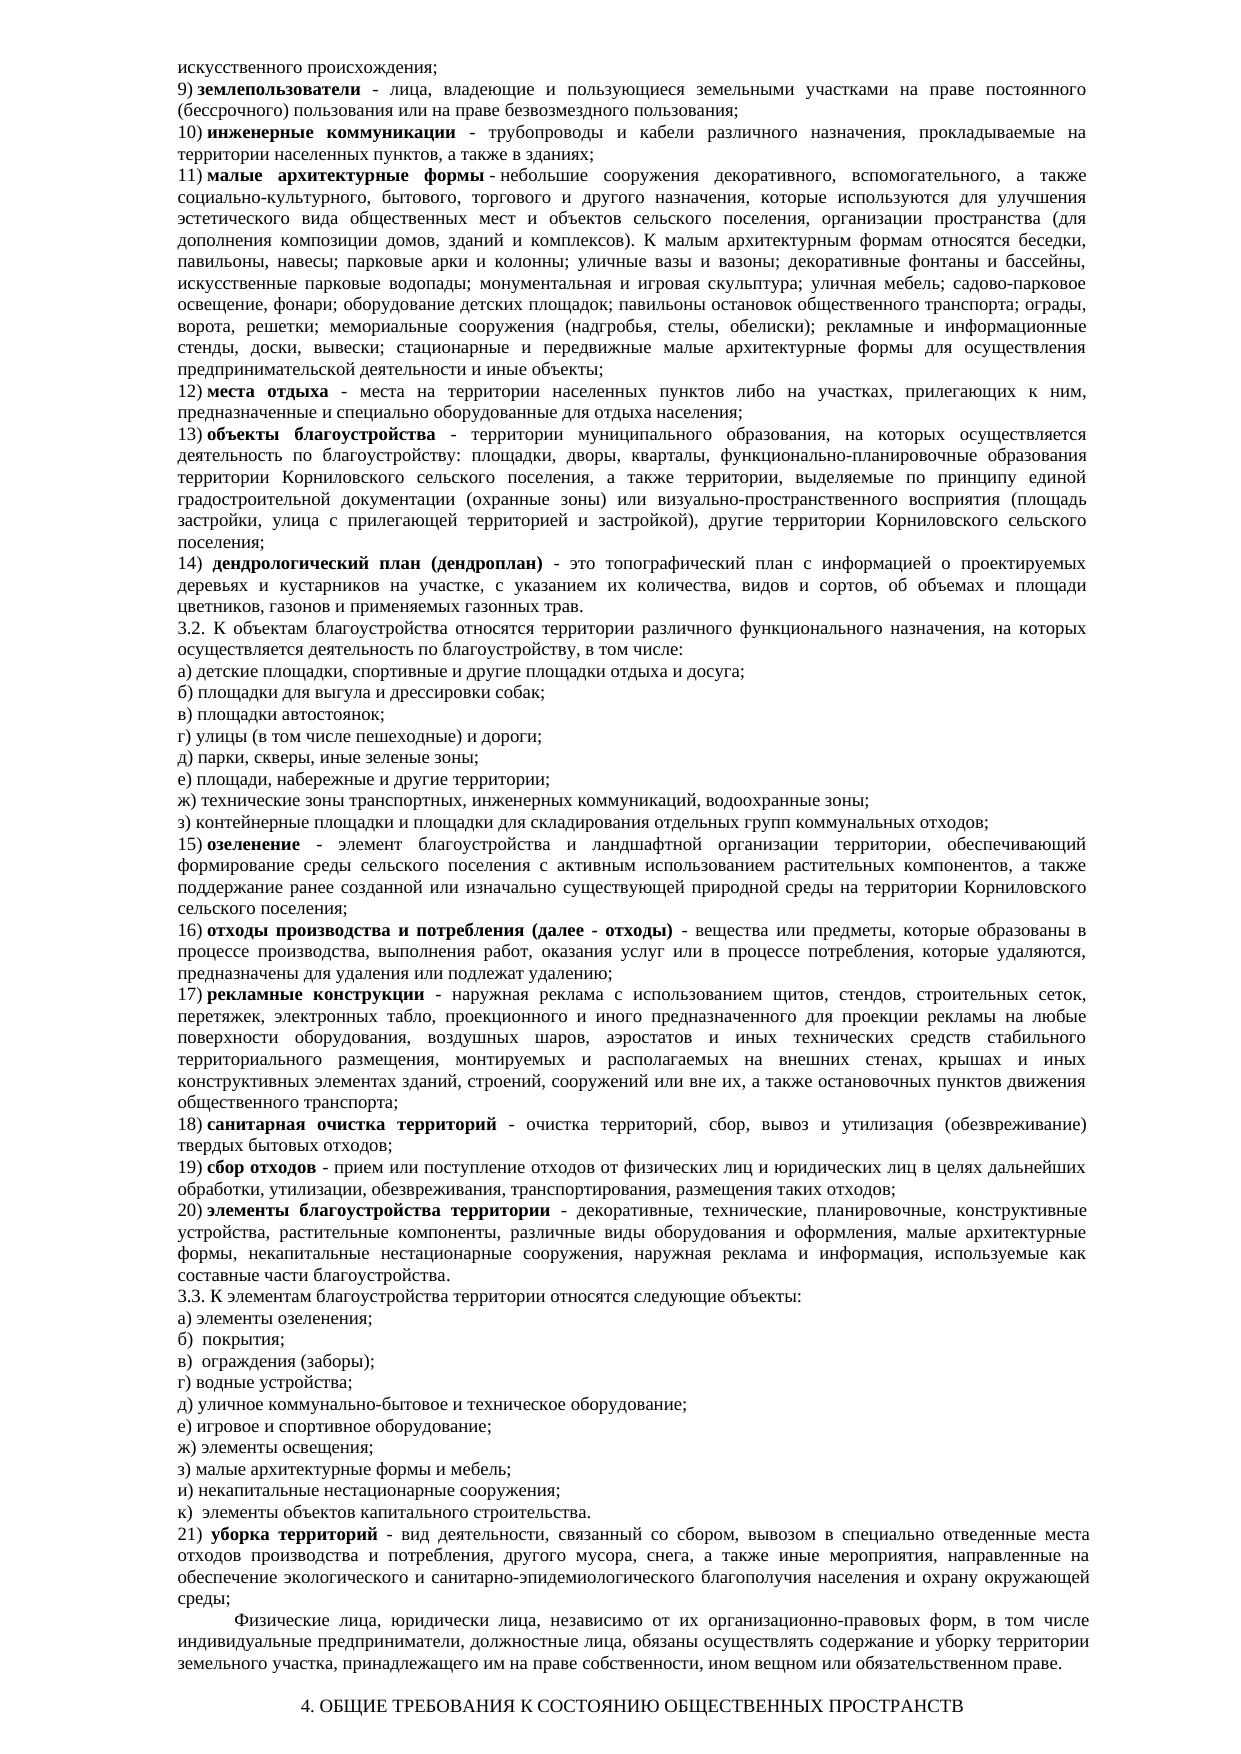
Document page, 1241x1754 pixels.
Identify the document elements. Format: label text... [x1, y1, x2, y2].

text 9) землепользователи - лица, владеющие и пользующиеся земельными участками на праве постоянного (бессрочного) пользования или на праве безвозмездного пользования; [177, 78, 1087, 121]
text 16) отходы производства и потребления (далее - отходы) - вещества или предметы, которые образованы в процессе производства, выполнения работ, оказания услуг или в процессе потребления, которые удаляются, предназначены для удаления или подлежат удалению; [177, 919, 1087, 983]
text б) покрытия; [177, 1328, 1087, 1350]
text г) водные устройства; [177, 1371, 1087, 1393]
text к) элементы объектов капитального строительства. [177, 1501, 1091, 1522]
text 21) уборка территорий - вид деятельности, связанный со сбором, вывозом в специально отведенные места отходов производства и потребления, другого мусора, снега, а также иные мероприятия, направленные на обеспечение экологического и санитарно-эпидемиологического благополучия населения и охрану окружающей среды; [177, 1522, 1091, 1609]
text б) площадки для выгула и дрессировки собак; [177, 681, 1087, 703]
text 17) рекламные конструкции - наружная реклама с использованием щитов, стендов, строительных сеток, перетяжек, электронных табло, проекционного и иного предназначенного для проекции рекламы на любые поверхности оборудования, воздушных шаров, аэростатов и иных технических средств стабильного территориального размещения, монтируемых и располагаемых на внешних стенах, крышах и иных конструктивных элементах зданий, строений, сооружений или вне их, а также остановочных пунктов движения общественного транспорта; [177, 983, 1087, 1113]
text в) площадки автостоянок; [177, 703, 1087, 724]
text з) малые архитектурные формы и мебель; [177, 1458, 1087, 1479]
text е) игровое и спортивное оборудование; [177, 1414, 1087, 1436]
text 14) дендрологический план (дендроплан) - это топографический план с информацией о проектируемых деревьях и кустарников на участке, с указанием их количества, видов и сортов, об объемах и площади цветников, газонов и применяемых газонных трав. [177, 552, 1087, 617]
text ж) элементы освещения; [177, 1436, 1087, 1458]
text д) уличное коммунально-бытовое и техническое оборудование; [177, 1393, 1087, 1414]
text г) улицы (в том числе пешеходные) и дороги; [177, 724, 1087, 746]
text а) элементы озеленения; [177, 1307, 1087, 1328]
text Физические лица, юридически лица, независимо от их организационно-правовых форм, в том числе индивидуальные предприниматели, должностные лица, обязаны осуществлять содержание и уборку территории земельного участка, принадлежащего им на праве собственности, ином вещном или обязательственном праве. [177, 1609, 1091, 1673]
text з) контейнерные площадки и площадки для складирования отдельных групп коммунальных отходов; [177, 811, 1087, 832]
text 11) малые архитектурные формы - небольшие сооружения декоративного, вспомогательного, а также социально-культурного, бытового, торгового и другого назначения, которые используются для улучшения эстетического вида общественных мест и объектов сельского поселения, организации пространства (для дополнения композиции домов, зданий и комплексов). К малым архитектурным формам относятся беседки, павильоны, навесы; парковые арки и колонны; уличные вазы и вазоны; декоративные фонтаны и бассейны, искусственные парковые водопады; монументальная и игровая скульптура; уличная мебель; садово-парковое освещение, фонари; оборудование детских площадок; павильоны остановок общественного транспорта; ограды, ворота, решетки; мемориальные сооружения (надгробья, стелы, обелиски); рекламные и информационные стенды, доски, вывески; стационарные и передвижные малые архитектурные формы для осуществления предпринимательской деятельности и иные объекты; [177, 164, 1087, 379]
text ж) технические зоны транспортных, инженерных коммуникаций, водоохранные зоны; [177, 789, 1087, 811]
text 15) озеленение - элемент благоустройства и ландшафтной организации территории, обеспечивающий формирование среды сельского поселения с активным использованием растительных компонентов, а также поддержание ранее созданной или изначально существующей природной среды на территории Корниловского сельского поселения; [177, 832, 1087, 919]
text в) ограждения (заборы); [177, 1350, 1087, 1371]
text 3.3. К элементам благоустройства территории относятся следующие объекты: [177, 1285, 1087, 1307]
text 3.2. К объектам благоустройства относятся территории различного функционального назначения, на которых осуществляется деятельность по благоустройству, в том числе: [177, 617, 1087, 660]
text и) некапитальные нестационарные сооружения; [177, 1479, 1087, 1501]
text д) парки, скверы, иные зеленые зоны; [177, 746, 1087, 768]
text 18) санитарная очистка территорий - очистка территорий, сбор, вывоз и утилизация (обезвреживание) твердых бытовых отходов; [177, 1113, 1087, 1156]
text 19) сбор отходов - прием или поступление отходов от физических лиц и юридических лиц в целях дальнейших обработки, утилизации, обезвреживания, транспортирования, размещения таких отходов; [177, 1156, 1087, 1199]
text 4. ОБЩИЕ ТРЕБОВАНИЯ К СОСТОЯНИЮ ОБЩЕСТВЕННЫХ ПРОСТРАНСТВ [177, 1695, 1087, 1716]
text 12) места отдыха - места на территории населенных пунктов либо на участках, прилегающих к ним, предназначенные и специально оборудованные для отдыха населения; [177, 379, 1087, 423]
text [177, 56, 1087, 78]
text е) площади, набережные и другие территории; [177, 768, 1087, 789]
text а) детские площадки, спортивные и другие площадки отдыха и досуга; [177, 660, 1087, 681]
text 10) инженерные коммуникации - трубопроводы и кабели различного назначения, прокладываемые на территории населенных пунктов, а также в зданиях; [177, 121, 1087, 164]
text 13) объекты благоустройства - территории муниципального образования, на которых осуществляется деятельность по благоустройству: площадки, дворы, кварталы, функционально-планировочные образования территории Корниловского сельского поселения, а также территории, выделяемые по принципу единой градостроительной документации (охранные зоны) или визуально-пространственного восприятия (площадь застройки, улица с прилегающей территорией и застройкой), другие территории Корниловского сельского поселения; [177, 423, 1087, 552]
text 20) элементы благоустройства территории - декоративные, технические, планировочные, конструктивные устройства, растительные компоненты, различные виды оборудования и оформления, малые архитектурные формы, некапитальные нестационарные сооружения, наружная реклама и информация, используемые как составные части благоустройства. [177, 1199, 1087, 1285]
